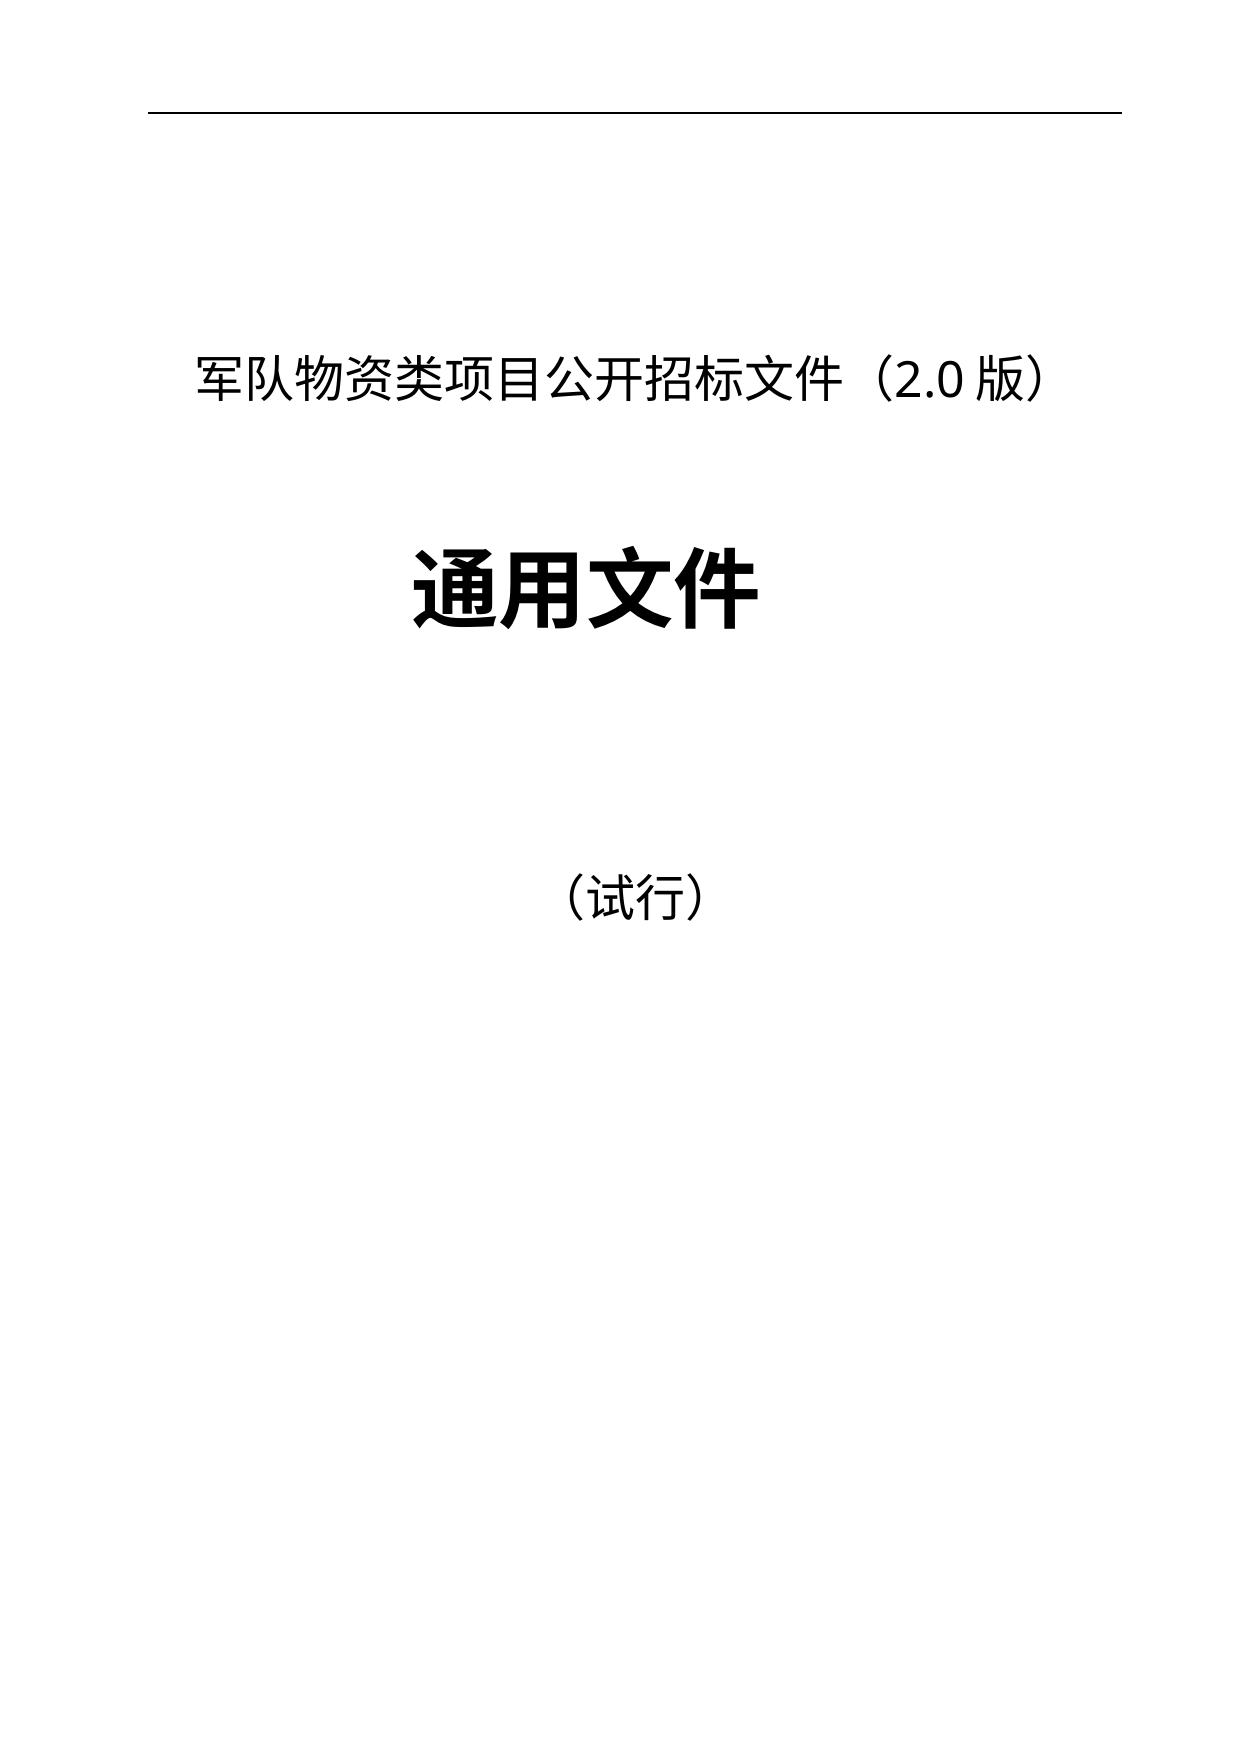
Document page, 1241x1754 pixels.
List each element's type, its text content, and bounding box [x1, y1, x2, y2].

subtitle 通用文件 [148, 520, 1122, 646]
text （试行） [148, 858, 1122, 931]
text 军队物资类项目公开招标文件（2.0版） [148, 339, 1122, 412]
